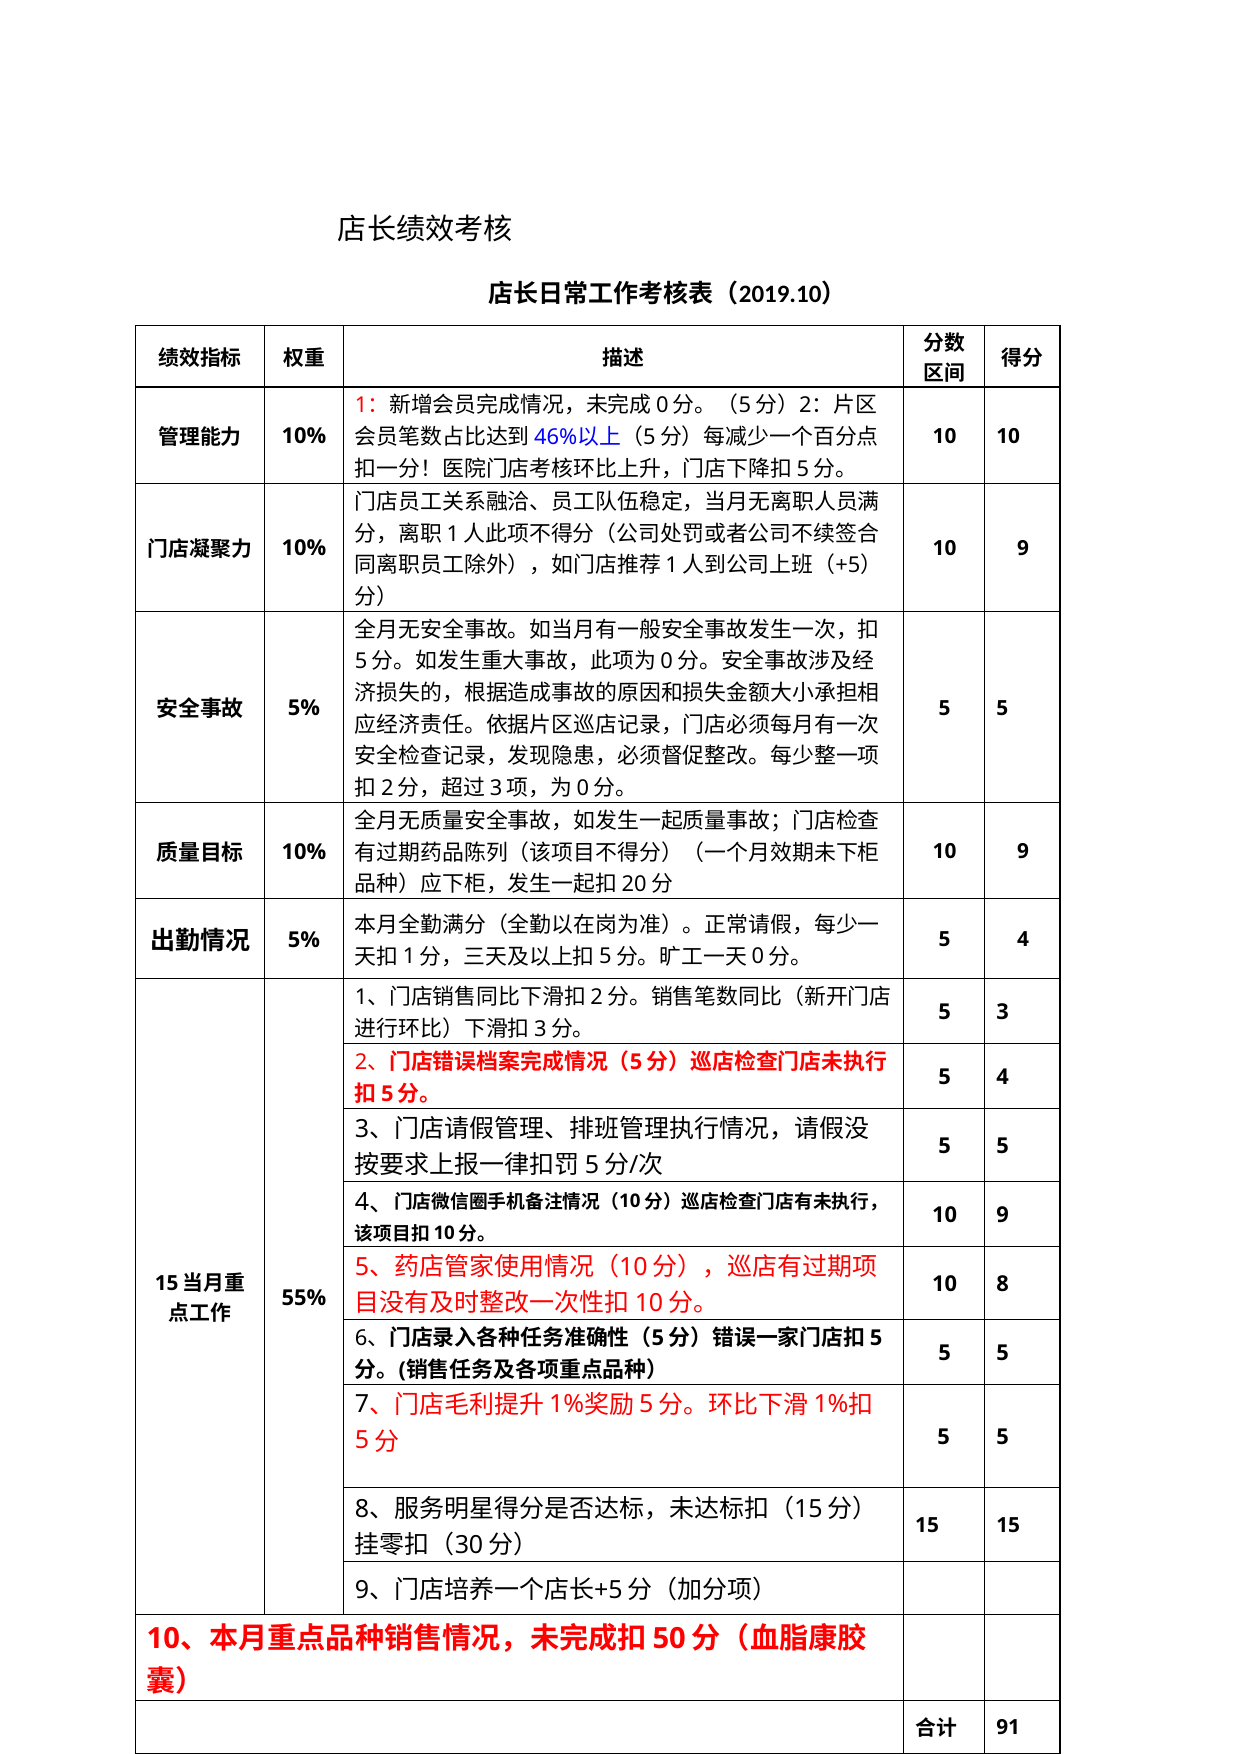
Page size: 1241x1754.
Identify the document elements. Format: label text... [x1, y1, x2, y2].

table_cell [985, 1615, 1059, 1699]
table_cell 安全事故 [136, 612, 264, 802]
table_cell [136, 1701, 903, 1753]
table_cell 8、服务明星得分是否达标，未达标扣（15分）挂零扣（30分） [344, 1488, 903, 1561]
table_header 权重 [265, 326, 343, 386]
table_header 描述 [344, 326, 903, 386]
table_cell 10 [904, 1182, 984, 1246]
table_cell 5、药店管家使用情况（10分），巡店有过期项目没有及时整改一次性扣10分。 [344, 1247, 903, 1319]
text 店长日常工作考核表（2019.10） [187, 259, 1053, 324]
table_cell 15当月重点工作 [136, 979, 264, 1614]
table_cell 6、门店录入各种任务准确性（5分）错误一家门店扣5分。(销售任务及各项重点品种） [344, 1320, 903, 1384]
table_header 绩效指标 [136, 326, 264, 386]
table_cell 5% [265, 612, 343, 802]
table_cell 91 [985, 1701, 1059, 1753]
table_cell 5 [985, 1109, 1059, 1181]
table_cell 4 [985, 899, 1059, 978]
table_cell 合计 [904, 1701, 984, 1753]
table_cell 3、门店请假管理、排班管理执行情况，请假没按要求上报一律扣罚5分/次 [344, 1109, 903, 1181]
table_cell 5 [904, 979, 984, 1043]
table_cell 3 [985, 979, 1059, 1043]
table_cell [904, 1615, 984, 1699]
table_cell 15 [985, 1488, 1059, 1561]
table_cell 15 [904, 1488, 984, 1561]
table_cell 4 [985, 1044, 1059, 1107]
table_cell 全月无质量安全事故，如发生一起质量事故；门店检查有过期药品陈列（该项目不得分）（一个月效期未下柜品种）应下柜，发生一起扣20分 [344, 803, 903, 898]
table_cell 9 [985, 484, 1059, 611]
table_cell 5 [904, 1109, 984, 1181]
table_cell 5 [985, 1320, 1059, 1384]
table_cell 5 [904, 612, 984, 802]
table_cell 10 [904, 803, 984, 898]
table_cell 9 [985, 803, 1059, 898]
table_cell 5 [985, 612, 1059, 802]
table_header 分数 区间 [904, 326, 984, 386]
table_cell 7、门店毛利提升1%奖励5分。环比下滑1%扣5分 [344, 1385, 903, 1487]
table_cell 5 [904, 1385, 984, 1487]
table_cell 本月全勤满分（全勤以在岗为准）。正常请假，每少一天扣1分，三天及以上扣5分。旷工一天0分。 [344, 899, 903, 978]
table_cell 5 [904, 1044, 984, 1107]
table_cell 门店凝聚力 [136, 484, 264, 611]
table_cell 55% [265, 979, 343, 1614]
table_cell 管理能力 [136, 388, 264, 483]
table_cell 4、门店微信圈手机备注情况（10分）巡店检查门店有未执行，该项目扣10分。 [344, 1182, 903, 1246]
table_cell 5% [265, 899, 343, 978]
table_cell 5 [904, 899, 984, 978]
table_cell 1：新增会员完成情况，未完成0分。（5分）2：片区会员笔数占比达到46%以上（5分）每减少一个百分点扣一分！医院门店考核环比上升，门店下降扣5分。 [344, 388, 903, 483]
table_cell 5 [985, 1385, 1059, 1487]
table_header 得分 [985, 326, 1059, 386]
table_cell 10% [265, 803, 343, 898]
table_cell [985, 1562, 1059, 1614]
table_cell 10% [265, 388, 343, 483]
table_cell 10、本月重点品种销售情况，未完成扣50分（血脂康胶囊） [136, 1615, 903, 1699]
table_cell [904, 1562, 984, 1614]
table_cell 质量目标 [136, 803, 264, 898]
table_cell 门店员工关系融洽、员工队伍稳定，当月无离职人员满分，离职1人此项不得分（公司处罚或者公司不续签合同离职员工除外），如门店推荐1人到公司上班（+5）分） [344, 484, 903, 611]
table_cell 出勤情况 [136, 899, 264, 978]
table_cell 10 [904, 1247, 984, 1319]
text 店长绩效考核 [187, 194, 1053, 259]
table_cell 10 [904, 388, 984, 483]
table_cell 2、门店错误档案完成情况（5分）巡店检查门店未执行扣5分。 [344, 1044, 903, 1107]
table_cell 9 [985, 1182, 1059, 1246]
table_cell 10 [904, 484, 984, 611]
table_cell 1、门店销售同比下滑扣2分。销售笔数同比（新开门店进行环比）下滑扣3分。 [344, 979, 903, 1043]
table_cell 10 [985, 388, 1059, 483]
table_cell 9、门店培养一个店长+5分（加分项） [344, 1562, 903, 1614]
table_cell 5 [904, 1320, 984, 1384]
table_cell 8 [985, 1247, 1059, 1319]
table_cell 10% [265, 484, 343, 611]
table_cell 全月无安全事故。如当月有一般安全事故发生一次，扣5分。如发生重大事故，此项为0分。安全事故涉及经济损失的，根据造成事故的原因和损失金额大小承担相应经济责任。依据片区巡店记录，门店必须每月有一次安全检查记录，发现隐患，必须督促整改。每少整一项扣2分，超过3项，为0分。 [344, 612, 903, 802]
